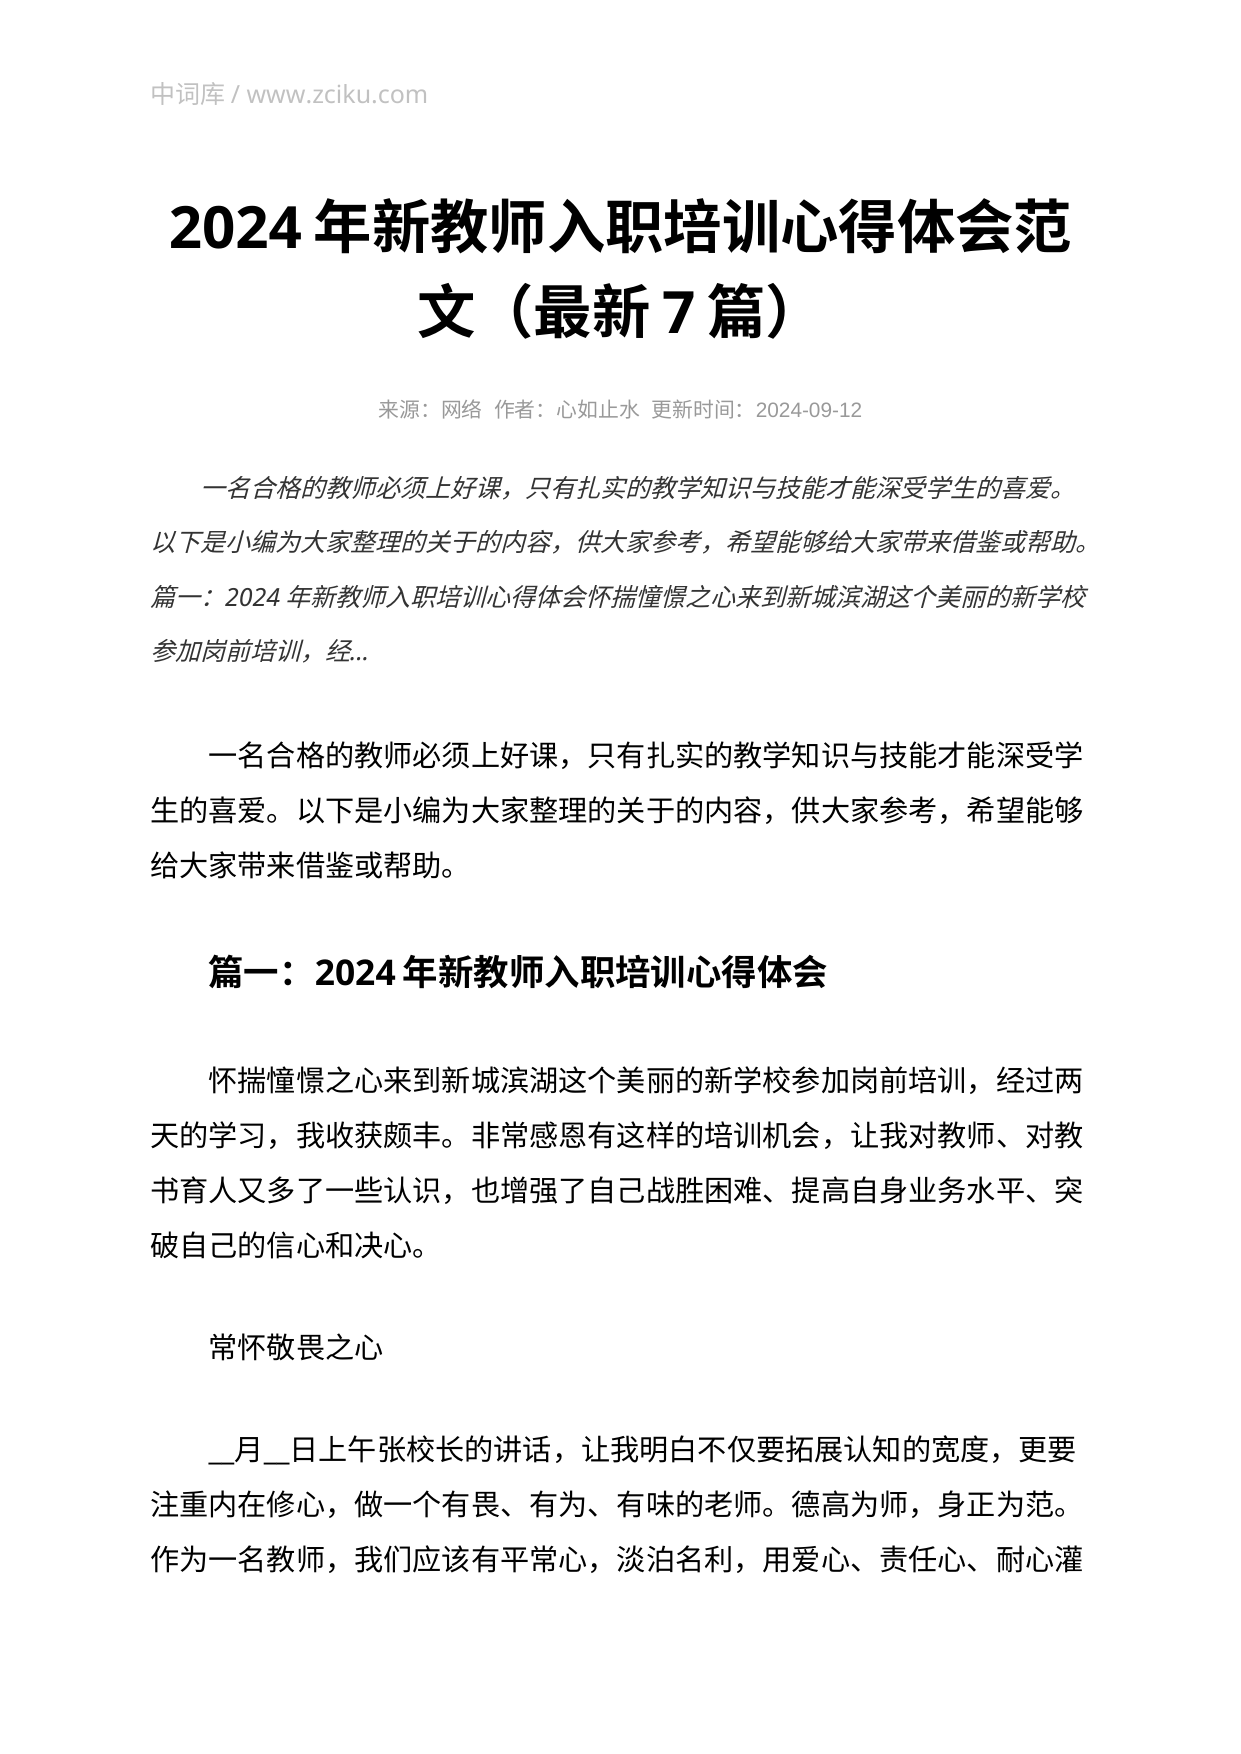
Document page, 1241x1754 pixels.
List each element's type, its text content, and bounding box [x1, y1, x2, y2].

text 篇一：2024年新教师入职培训心得体会 [150, 944, 1090, 996]
text 常怀敬畏之心 [150, 1324, 1090, 1367]
text 一名合格的教师必须上好课，只有扎实的教学知识与技能才能深受学生的喜爱。以下是小编为大家整理的关于的内容，供大家参考，希望能够给大家带来借鉴或帮助。篇一：2024年新教师入职培训心得体会怀揣憧憬之心来到新城滨湖这个美丽的新学校参加岗前培训，经... [150, 468, 1090, 668]
text 一名合格的教师必须上好课，只有扎实的教学知识与技能才能深受学生的喜爱。以下是小编为大家整理的关于的内容，供大家参考，希望能够给大家带来借鉴或帮助。 [150, 733, 1090, 885]
subtitle 2024年新教师入职培训心得体会范文（最新7篇） [150, 181, 1090, 351]
text 来源：网络 作者：心如止水 更新时间：2024-09-12 [150, 398, 1090, 422]
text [150, 1426, 1090, 1578]
text 怀揣憧憬之心来到新城滨湖这个美丽的新学校参加岗前培训，经过两天的学习，我收获颇丰。非常感恩有这样的培训机会，让我对教师、对教书育人又多了一些认识，也增强了自己战胜困难、提高自身业务水平、突破自己的信心和决心。 [150, 1058, 1090, 1265]
